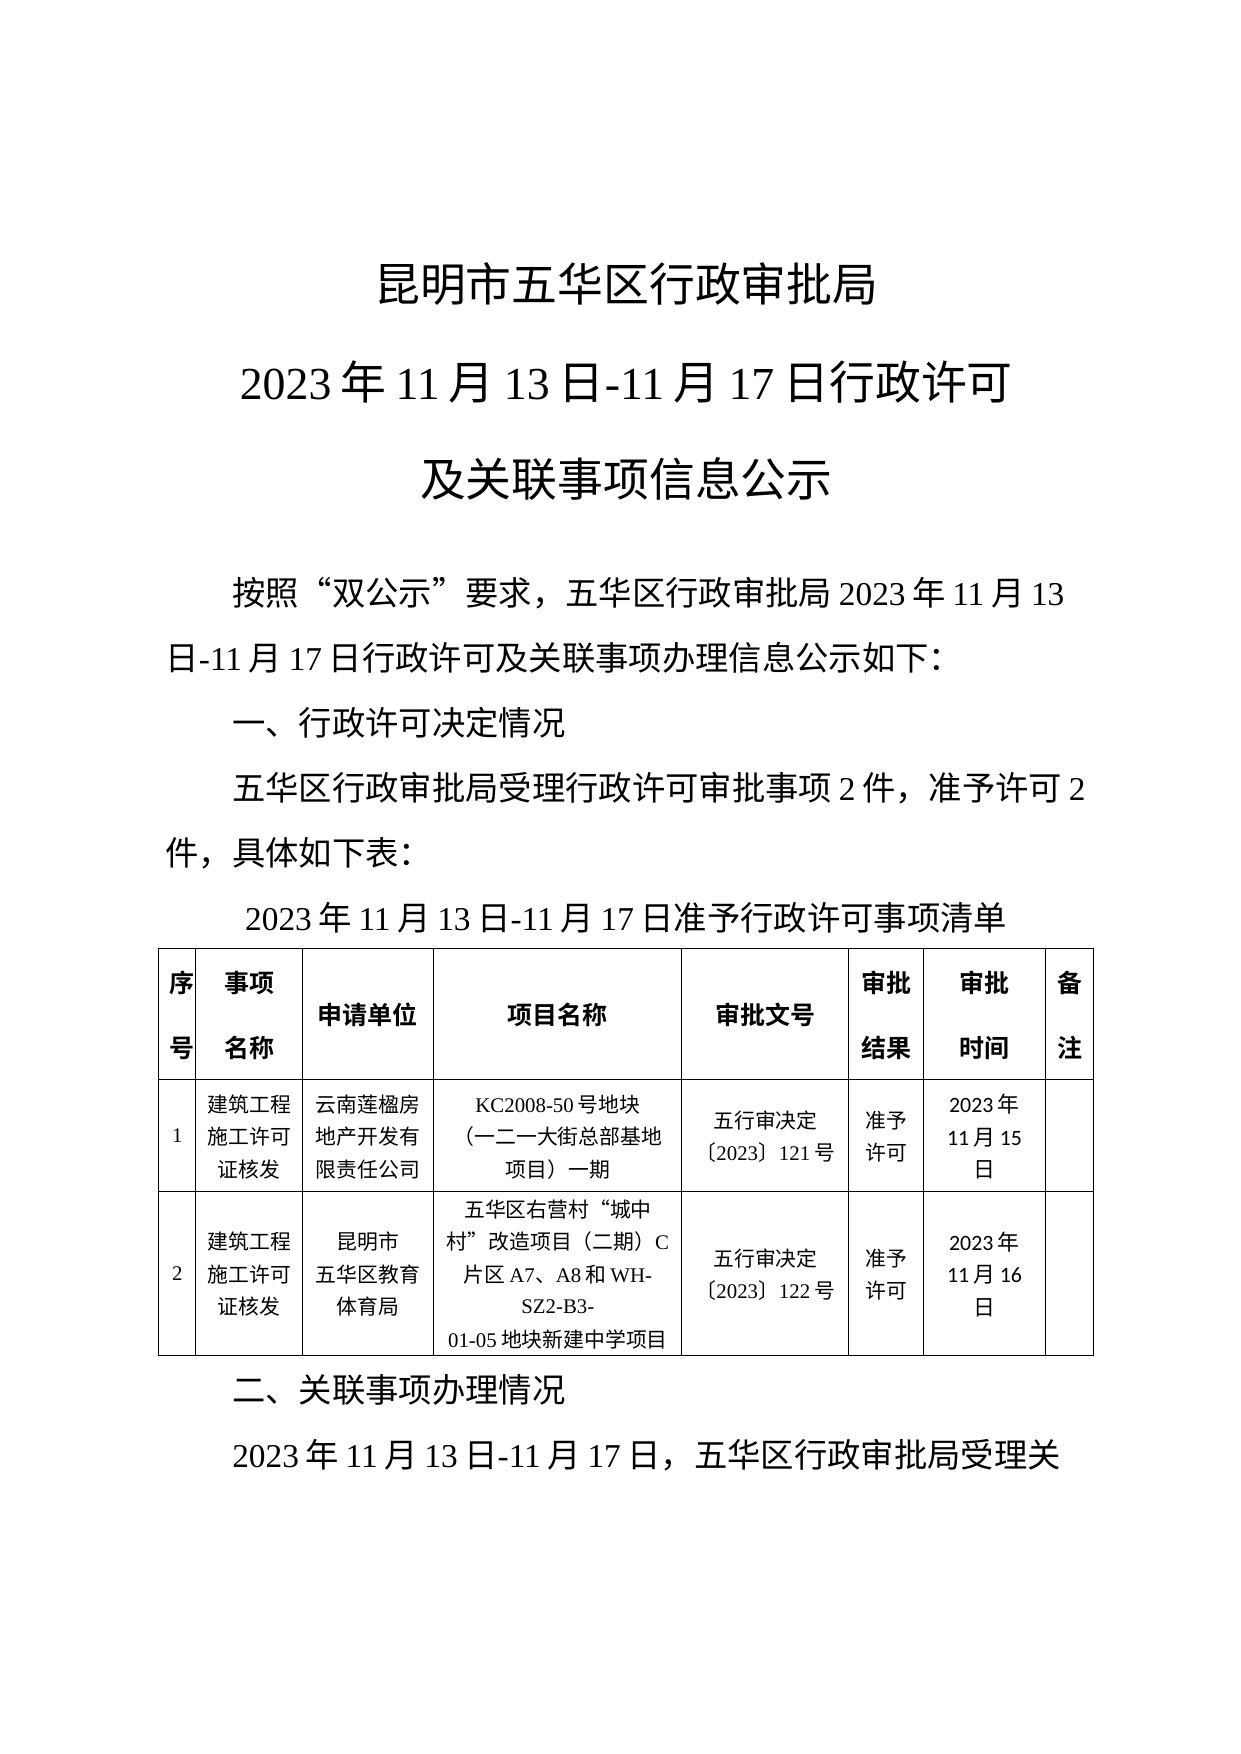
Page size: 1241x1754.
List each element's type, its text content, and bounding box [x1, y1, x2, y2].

table_cell [1046, 1192, 1093, 1354]
table_cell 2023年 11月15日 [924, 1080, 1045, 1191]
table_cell 准予许可 [849, 1080, 923, 1191]
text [165, 1421, 1087, 1486]
table_cell 五华区右营村“城中村”改造项目（二期）C片区A7、A8和WH-SZ2-B3- 01-05地块新建中学项目 [434, 1192, 681, 1354]
table_header 审批 时间 [924, 949, 1045, 1079]
table_header 备注 [1046, 949, 1093, 1079]
table_header 项目名称 [434, 949, 681, 1079]
table_cell 昆明市 五华区教育 体育局 [303, 1192, 433, 1354]
table_cell 2023年 11月16日 [924, 1192, 1045, 1354]
table_cell 五行审决定〔2023〕122号 [682, 1192, 848, 1354]
table_header 事项 名称 [196, 949, 302, 1079]
text 及关联事项信息公示 [165, 428, 1087, 525]
table_cell 2 [159, 1192, 195, 1354]
table_header 审批文号 [682, 949, 848, 1079]
table_cell 五行审决定〔2023〕121号 [682, 1080, 848, 1191]
table_header 审批 结果 [849, 949, 923, 1079]
table_header 序号 [159, 949, 195, 1079]
table_cell 1 [159, 1080, 195, 1191]
table_cell 云南莲楹房地产开发有限责任公司 [303, 1080, 433, 1191]
text 2023年11月13日-11月17日准予行政许可事项清单 [165, 883, 1087, 948]
text 按照“双公示”要求，五华区行政审批局2023年11月13日-11月17日行政许可及关联事项办理信息公示如下： [165, 558, 1087, 688]
table_cell KC2008-50号地块 （一二一大街总部基地 项目）一期 [434, 1080, 681, 1191]
text 昆明市五华区行政审批局 [165, 233, 1087, 330]
table_header 申请单位 [303, 949, 433, 1079]
table_cell [1046, 1080, 1093, 1191]
text 一、行政许可决定情况 [165, 688, 1087, 753]
table_cell 建筑工程施工许可证核发 [196, 1192, 302, 1354]
table_cell 准予许可 [849, 1192, 923, 1354]
text 2023年11月13日-11月17日行政许可 [165, 330, 1087, 428]
text 二、关联事项办理情况 [165, 1356, 1087, 1421]
text 五华区行政审批局受理行政许可审批事项2件，准予许可2件，具体如下表： [165, 753, 1087, 883]
table_cell 建筑工程施工许可证核发 [196, 1080, 302, 1191]
